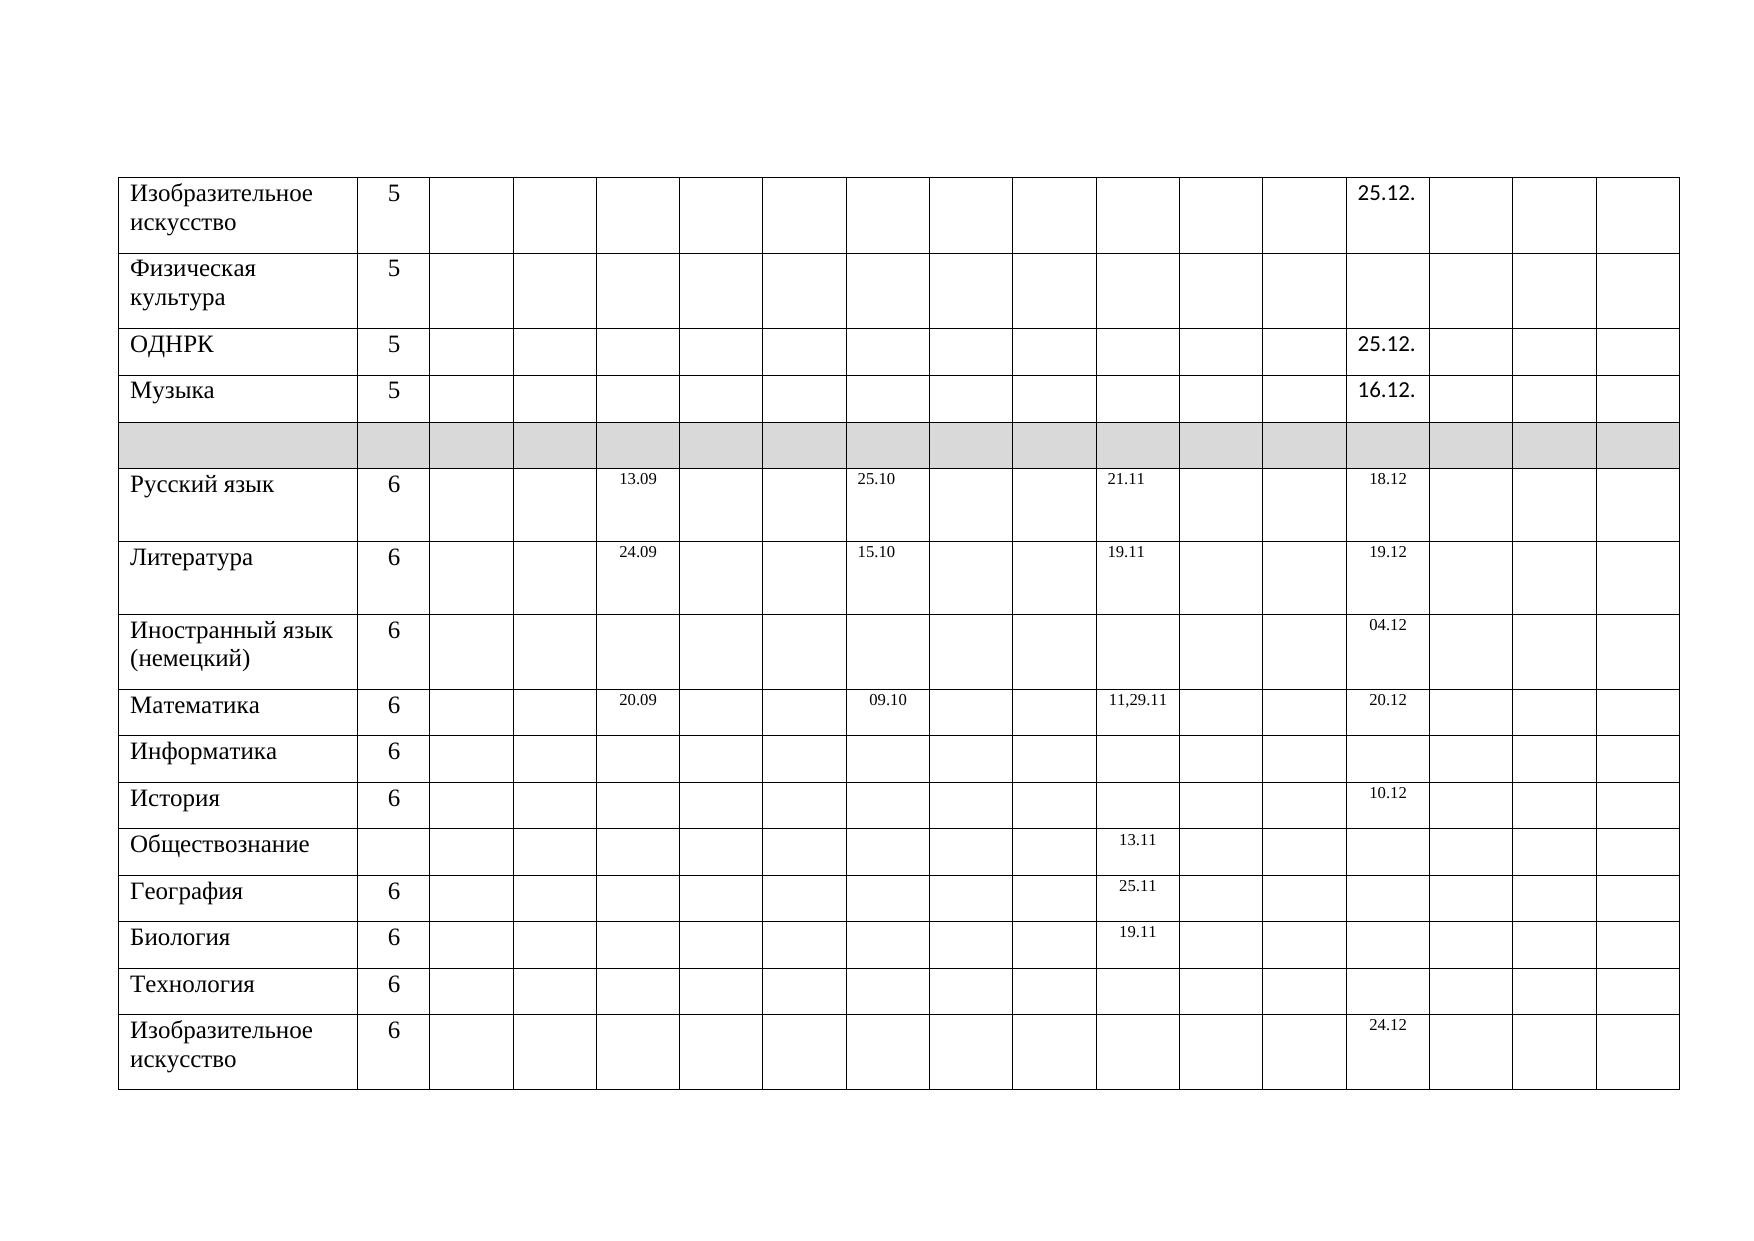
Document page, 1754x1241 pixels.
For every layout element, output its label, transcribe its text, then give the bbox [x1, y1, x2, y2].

table_cell [930, 969, 1012, 1014]
table_cell [514, 736, 596, 782]
table_cell Биология [119, 922, 357, 968]
table_cell [1513, 615, 1596, 689]
table_cell [847, 922, 929, 968]
table_cell [930, 376, 1012, 422]
table_cell Физическая культура [119, 254, 357, 328]
table_cell [1263, 690, 1346, 735]
table_cell [1513, 329, 1596, 374]
table_cell [1347, 254, 1429, 328]
table_cell [1263, 469, 1346, 541]
table_cell [847, 829, 929, 875]
table_cell [1347, 736, 1429, 782]
table_cell [1013, 690, 1096, 735]
table_cell 25.11 [1097, 876, 1179, 921]
table_cell [1180, 690, 1262, 735]
table_cell [1013, 922, 1096, 968]
table_cell [1097, 783, 1179, 828]
table_cell [1597, 829, 1679, 875]
table_cell [1597, 542, 1679, 614]
table_cell [430, 423, 513, 468]
table_cell [1430, 542, 1512, 614]
table_cell [514, 329, 596, 374]
table_cell [1513, 736, 1596, 782]
table_cell 09.10 [847, 690, 929, 735]
table_cell [430, 542, 513, 614]
table_cell [1430, 736, 1512, 782]
table_cell [847, 329, 929, 374]
table_cell [1013, 615, 1096, 689]
table_cell [430, 969, 513, 1014]
table_cell [1513, 178, 1596, 252]
table_cell [1013, 178, 1096, 252]
table_cell [1513, 254, 1596, 328]
table_cell [1513, 1015, 1596, 1089]
table_cell [1263, 254, 1346, 328]
table_cell [680, 178, 762, 252]
table_cell 24.12 [1347, 1015, 1429, 1089]
table_cell [1430, 829, 1512, 875]
table_cell [1430, 690, 1512, 735]
table_cell [514, 423, 596, 468]
table_cell [430, 736, 513, 782]
table_cell [930, 922, 1012, 968]
table_cell [1347, 423, 1429, 468]
table_cell [1597, 690, 1679, 735]
table_cell [1013, 876, 1096, 921]
table_cell [1513, 423, 1596, 468]
table_cell [1013, 254, 1096, 328]
table_cell [930, 615, 1012, 689]
table_cell [1097, 736, 1179, 782]
table_cell [514, 542, 596, 614]
table_cell [597, 736, 679, 782]
table_cell [1597, 178, 1679, 252]
table_cell Изобразительное искусство [119, 178, 357, 252]
table_cell [1180, 829, 1262, 875]
table_cell [1013, 1015, 1096, 1089]
table_cell [597, 829, 679, 875]
table_cell [1180, 423, 1262, 468]
table_cell [763, 376, 846, 422]
table_cell [430, 922, 513, 968]
table_cell [1263, 969, 1346, 1014]
table_cell [680, 783, 762, 828]
table_cell [1597, 329, 1679, 374]
table_cell [1013, 423, 1096, 468]
table_cell [1430, 469, 1512, 541]
table_cell 6 [358, 1015, 429, 1089]
table_cell [358, 829, 429, 875]
table_cell [930, 542, 1012, 614]
table_cell 6 [358, 615, 429, 689]
table_cell ОДНРК [119, 329, 357, 374]
table_cell [514, 876, 596, 921]
table_cell [1430, 922, 1512, 968]
table_cell [930, 423, 1012, 468]
table_cell [1097, 969, 1179, 1014]
table_cell [1180, 376, 1262, 422]
table_cell 11,29.11 [1097, 690, 1179, 735]
table_cell [1263, 876, 1346, 921]
table_cell 25.12. [1347, 178, 1429, 252]
table_cell [1597, 736, 1679, 782]
table_cell [680, 969, 762, 1014]
table_cell [763, 254, 846, 328]
table_cell [763, 469, 846, 541]
table_cell [1097, 178, 1179, 252]
table_cell Литература [119, 542, 357, 614]
table_cell [1597, 783, 1679, 828]
table_cell [763, 329, 846, 374]
table_cell [430, 376, 513, 422]
table_cell 20.09 [597, 690, 679, 735]
table_cell 10.12 [1347, 783, 1429, 828]
table_cell 20.12 [1347, 690, 1429, 735]
table_cell [763, 178, 846, 252]
table_cell [1013, 783, 1096, 828]
table_cell [1430, 178, 1512, 252]
table_cell 5 [358, 254, 429, 328]
table_cell [1180, 615, 1262, 689]
table_cell [1430, 329, 1512, 374]
table_cell [763, 690, 846, 735]
table_cell [1597, 423, 1679, 468]
table_cell 13.11 [1097, 829, 1179, 875]
table_cell [1430, 423, 1512, 468]
table_cell 6 [358, 969, 429, 1014]
table_cell [1097, 1015, 1179, 1089]
table_cell [1263, 615, 1346, 689]
table_cell [930, 178, 1012, 252]
table_cell [680, 876, 762, 921]
table_cell 5 [358, 376, 429, 422]
table_cell Русский язык [119, 469, 357, 541]
table_cell [1347, 922, 1429, 968]
table_cell [1263, 329, 1346, 374]
table_cell [597, 615, 679, 689]
table_cell [1430, 615, 1512, 689]
table_cell [847, 615, 929, 689]
table_cell [1180, 469, 1262, 541]
table_cell [930, 254, 1012, 328]
table_cell [680, 423, 762, 468]
table_cell [847, 376, 929, 422]
table_cell [597, 423, 679, 468]
table_cell [1513, 922, 1596, 968]
table_cell [597, 783, 679, 828]
table_cell [1180, 783, 1262, 828]
table_cell 19.11 [1097, 542, 1179, 614]
table_cell 5 [358, 178, 429, 252]
table_cell 6 [358, 542, 429, 614]
table_cell [847, 783, 929, 828]
table_cell [597, 254, 679, 328]
table_cell [1013, 829, 1096, 875]
table_cell [1097, 423, 1179, 468]
table_cell [1597, 254, 1679, 328]
table_cell [763, 922, 846, 968]
table_cell [597, 376, 679, 422]
table_cell [1430, 876, 1512, 921]
table_cell [1180, 542, 1262, 614]
table_cell 24.09 [597, 542, 679, 614]
table_cell Информатика [119, 736, 357, 782]
table_cell [930, 829, 1012, 875]
table_cell [847, 178, 929, 252]
table_cell [1263, 542, 1346, 614]
table_cell [1263, 178, 1346, 252]
table_cell [597, 876, 679, 921]
table_cell [1013, 736, 1096, 782]
table_cell Изобразительное искусство [119, 1015, 357, 1089]
table_cell [1513, 469, 1596, 541]
table_cell Математика [119, 690, 357, 735]
table_cell [1513, 876, 1596, 921]
table_cell [680, 542, 762, 614]
table_cell [763, 1015, 846, 1089]
table_cell [847, 1015, 929, 1089]
table_cell [1097, 329, 1179, 374]
table_cell [1263, 423, 1346, 468]
table_cell [1597, 376, 1679, 422]
table_cell [1597, 1015, 1679, 1089]
table_cell [430, 469, 513, 541]
table_cell [763, 423, 846, 468]
table_cell [597, 178, 679, 252]
table_cell [1180, 178, 1262, 252]
table_cell [1013, 542, 1096, 614]
table_cell [1263, 922, 1346, 968]
table_cell [514, 783, 596, 828]
table_cell [1430, 783, 1512, 828]
table_cell [514, 829, 596, 875]
table_cell 18.12 [1347, 469, 1429, 541]
table_cell [1097, 615, 1179, 689]
table_cell [1430, 1015, 1512, 1089]
table_cell [430, 254, 513, 328]
table_cell [680, 376, 762, 422]
table_cell [1180, 254, 1262, 328]
table_cell [680, 736, 762, 782]
table_cell [763, 542, 846, 614]
table_cell [1263, 1015, 1346, 1089]
table_cell [1013, 969, 1096, 1014]
table_cell Иностранный язык (немецкий) [119, 615, 357, 689]
table_cell [430, 829, 513, 875]
table_cell 25.12. [1347, 329, 1429, 374]
table_cell [1347, 876, 1429, 921]
table_cell [1263, 736, 1346, 782]
table_cell [680, 254, 762, 328]
table_cell 6 [358, 469, 429, 541]
table_cell [514, 969, 596, 1014]
table_cell [1180, 329, 1262, 374]
table_cell [430, 876, 513, 921]
table_cell [1513, 783, 1596, 828]
table_cell [514, 469, 596, 541]
table_cell [1180, 969, 1262, 1014]
table_cell [930, 736, 1012, 782]
table_cell [930, 690, 1012, 735]
table_cell [1263, 376, 1346, 422]
table_cell [597, 1015, 679, 1089]
table_cell [847, 254, 929, 328]
table_cell 16.12. [1347, 376, 1429, 422]
table_cell [930, 469, 1012, 541]
table_cell [847, 423, 929, 468]
table_cell [1180, 736, 1262, 782]
table_cell [1513, 690, 1596, 735]
table_cell [1513, 542, 1596, 614]
table_cell 19.11 [1097, 922, 1179, 968]
table_cell [597, 329, 679, 374]
table_cell Музыка [119, 376, 357, 422]
table_cell [430, 178, 513, 252]
table_cell [680, 829, 762, 875]
table_cell [597, 922, 679, 968]
table_cell [1180, 1015, 1262, 1089]
table_cell 6 [358, 922, 429, 968]
table_cell [1430, 969, 1512, 1014]
table_cell 19.12 [1347, 542, 1429, 614]
table_cell [1097, 376, 1179, 422]
table_cell [1013, 329, 1096, 374]
table_cell [930, 1015, 1012, 1089]
table_cell [680, 469, 762, 541]
table_cell [430, 615, 513, 689]
table_cell География [119, 876, 357, 921]
table_cell Обществознание [119, 829, 357, 875]
table_cell [680, 1015, 762, 1089]
table_cell 6 [358, 783, 429, 828]
table_cell [847, 969, 929, 1014]
table_cell [847, 876, 929, 921]
table_cell [680, 922, 762, 968]
table_cell [1513, 376, 1596, 422]
table_cell [430, 783, 513, 828]
table_cell [1263, 829, 1346, 875]
table_cell [430, 329, 513, 374]
table_cell [763, 783, 846, 828]
table_cell [514, 178, 596, 252]
table_cell 25.10 [847, 469, 929, 541]
table_cell 15.10 [847, 542, 929, 614]
table_cell [1597, 469, 1679, 541]
table_cell [597, 969, 679, 1014]
table_cell [930, 329, 1012, 374]
table_cell [680, 329, 762, 374]
table_cell [1347, 829, 1429, 875]
table_cell [763, 829, 846, 875]
table_cell [763, 876, 846, 921]
table_cell [680, 615, 762, 689]
table_cell [430, 1015, 513, 1089]
table_cell [930, 876, 1012, 921]
table_cell [1180, 922, 1262, 968]
table_cell [1597, 615, 1679, 689]
table_cell [514, 922, 596, 968]
table_cell 21.11 [1097, 469, 1179, 541]
table_cell [763, 736, 846, 782]
table_cell 04.12 [1347, 615, 1429, 689]
table_cell [1597, 876, 1679, 921]
table_cell [514, 376, 596, 422]
table_cell [1430, 376, 1512, 422]
table_cell [1430, 254, 1512, 328]
table_cell [1263, 783, 1346, 828]
table_cell [1013, 376, 1096, 422]
table_cell История [119, 783, 357, 828]
table_cell [1513, 829, 1596, 875]
table_cell [930, 783, 1012, 828]
table_cell [1513, 969, 1596, 1014]
table_cell [430, 690, 513, 735]
table_cell [763, 969, 846, 1014]
table_cell [1013, 469, 1096, 541]
table_cell [1597, 922, 1679, 968]
table_cell [358, 423, 429, 468]
table_cell [514, 254, 596, 328]
table_cell [847, 736, 929, 782]
table_cell [1347, 969, 1429, 1014]
table_cell 6 [358, 690, 429, 735]
table_cell [514, 1015, 596, 1089]
table_cell [1097, 254, 1179, 328]
table_cell Технология [119, 969, 357, 1014]
table_cell [514, 615, 596, 689]
table_cell [1180, 876, 1262, 921]
table_cell [514, 690, 596, 735]
table_cell [119, 423, 357, 468]
table_cell [763, 615, 846, 689]
table_cell 5 [358, 329, 429, 374]
table_cell 13.09 [597, 469, 679, 541]
table_cell 6 [358, 736, 429, 782]
table_cell [680, 690, 762, 735]
table_cell 6 [358, 876, 429, 921]
table_cell [1597, 969, 1679, 1014]
